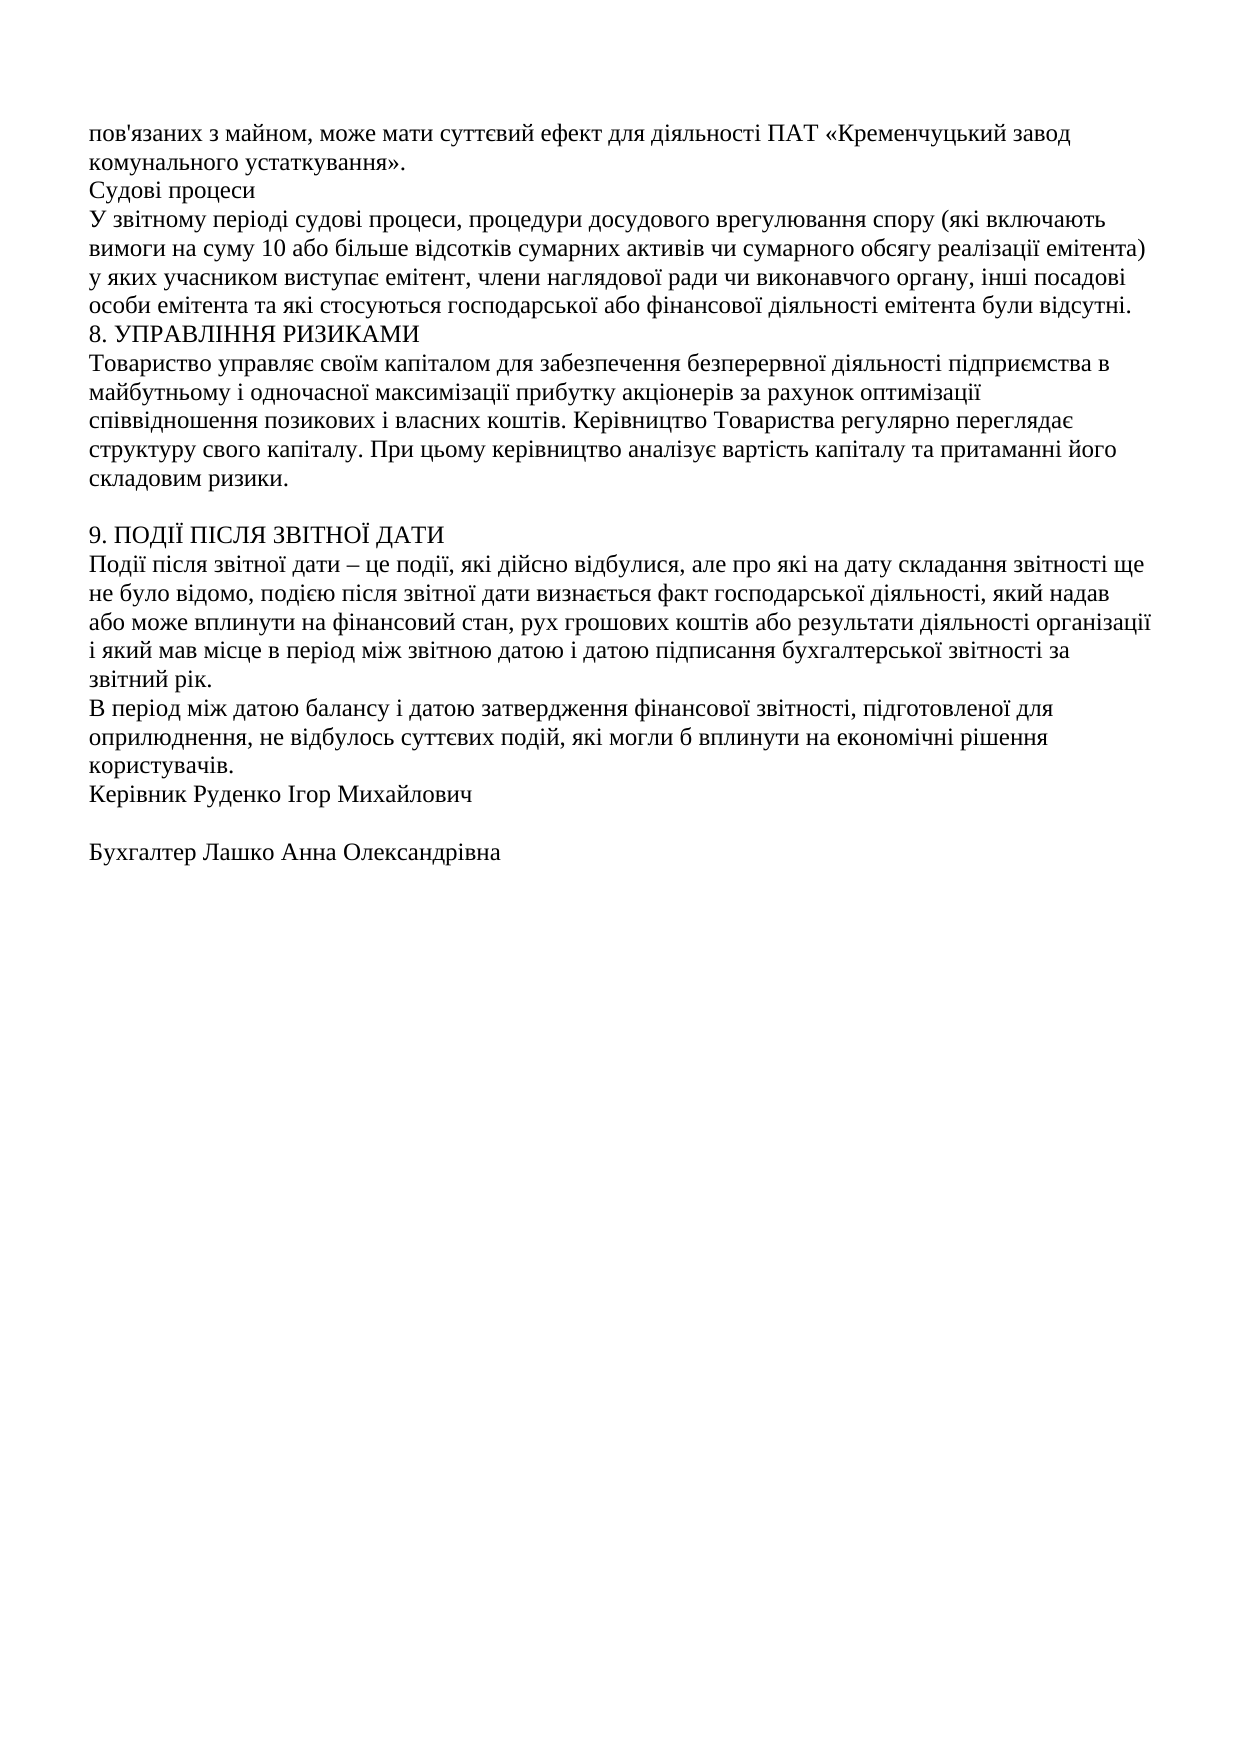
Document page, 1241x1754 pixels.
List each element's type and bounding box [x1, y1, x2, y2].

text [89, 118, 1152, 894]
